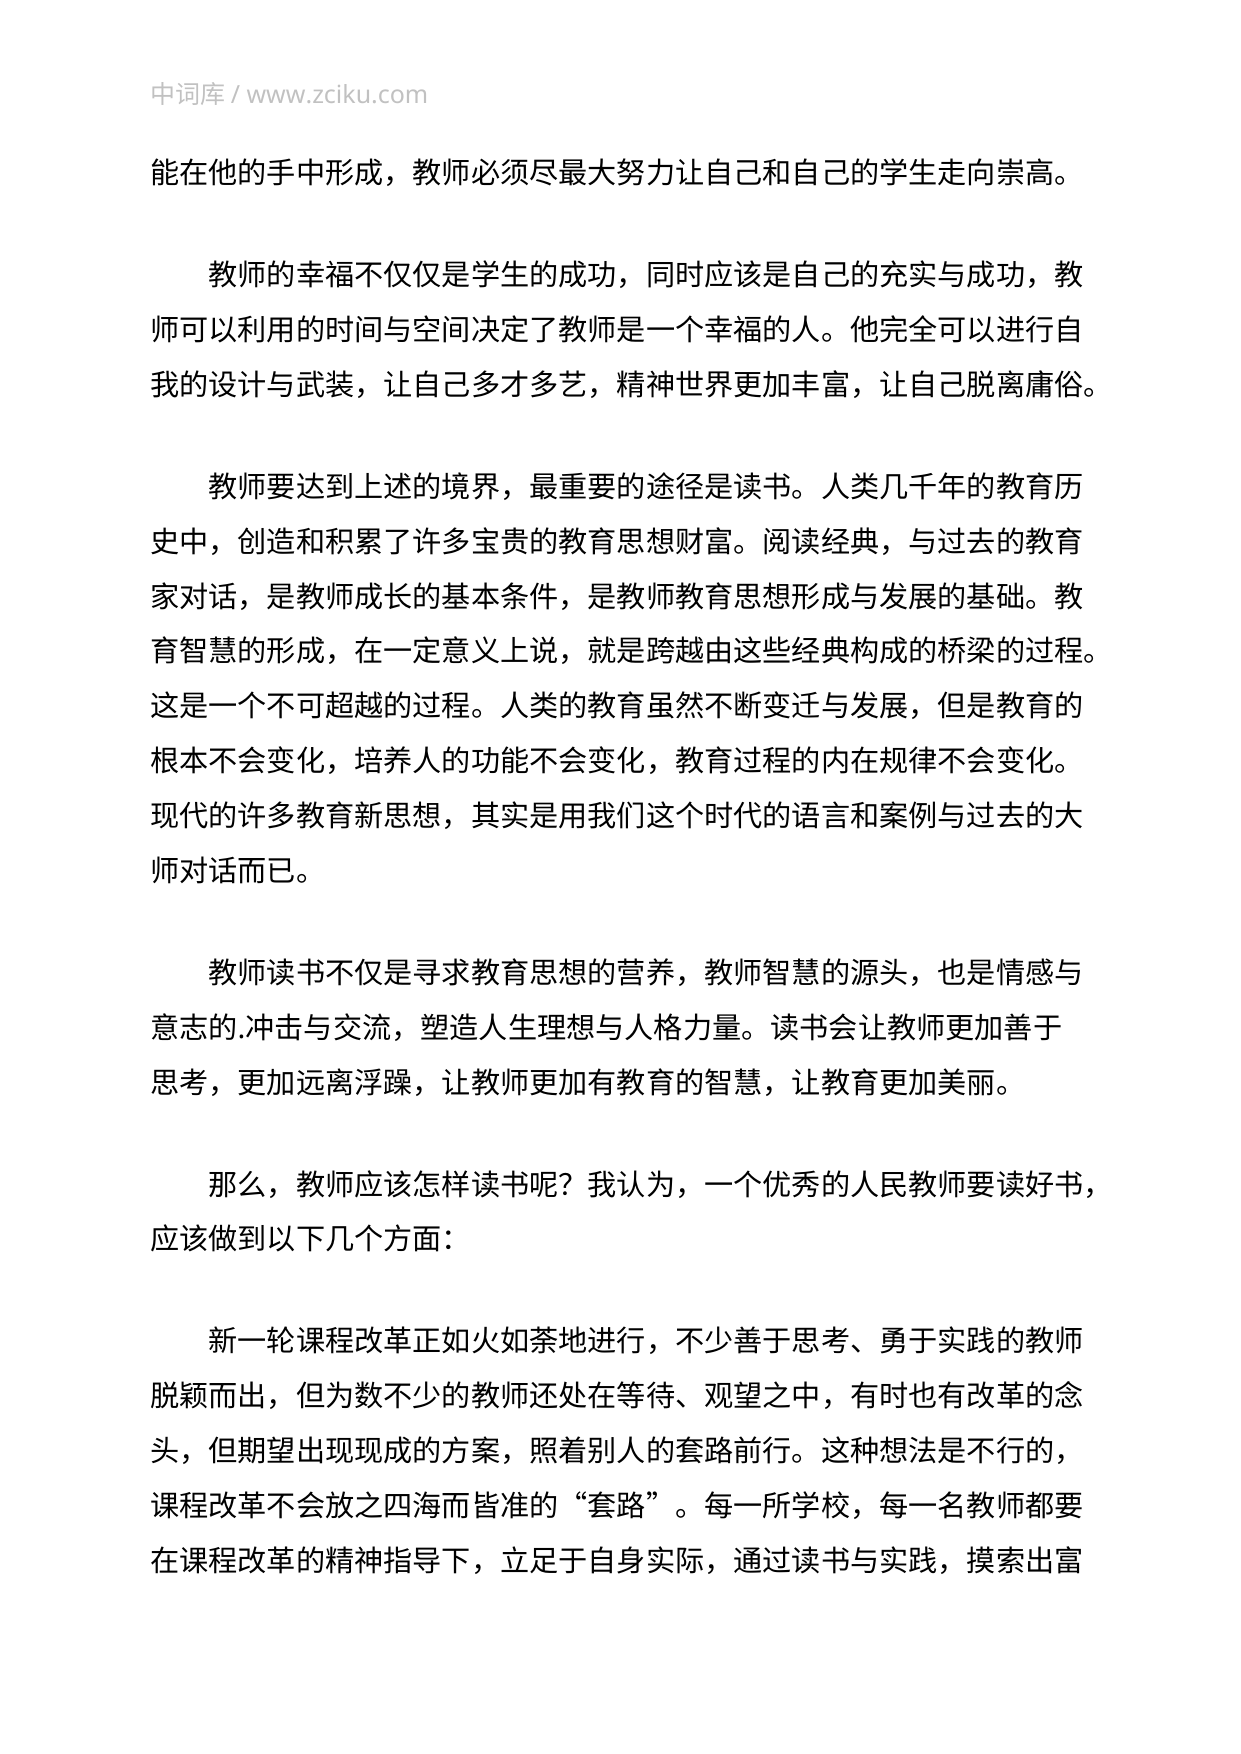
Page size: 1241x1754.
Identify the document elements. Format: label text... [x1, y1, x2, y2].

text 教师读书不仅是寻求教育思想的营养，教师智慧的源头，也是情感与意志的.冲击与交流，塑造人生理想与人格力量。读书会让教师更加善于思考，更加远离浮躁，让教师更加有教育的智慧，让教育更加美丽。 [150, 949, 1090, 1102]
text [150, 150, 1090, 192]
text 那么，教师应该怎样读书呢？我认为，一个优秀的人民教师要读好书，应该做到以下几个方面： [150, 1161, 1090, 1258]
text 教师要达到上述的境界，最重要的途径是读书。人类几千年的教育历史中，创造和积累了许多宝贵的教育思想财富。阅读经典，与过去的教育家对话，是教师成长的基本条件，是教师教育思想形成与发展的基础。教育智慧的形成，在一定意义上说，就是跨越由这些经典构成的桥梁的过程。这是一个不可超越的过程。人类的教育虽然不断变迁与发展，但是教育的根本不会变化，培养人的功能不会变化，教育过程的内在规律不会变化。现代的许多教育新思想，其实是用我们这个时代的语言和案例与过去的大师对话而已。 [150, 463, 1090, 890]
text 教师的幸福不仅仅是学生的成功，同时应该是自己的充实与成功，教师可以利用的时间与空间决定了教师是一个幸福的人。他完全可以进行自我的设计与武装，让自己多才多艺，精神世界更加丰富，让自己脱离庸俗。 [150, 252, 1090, 404]
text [150, 1318, 1090, 1579]
